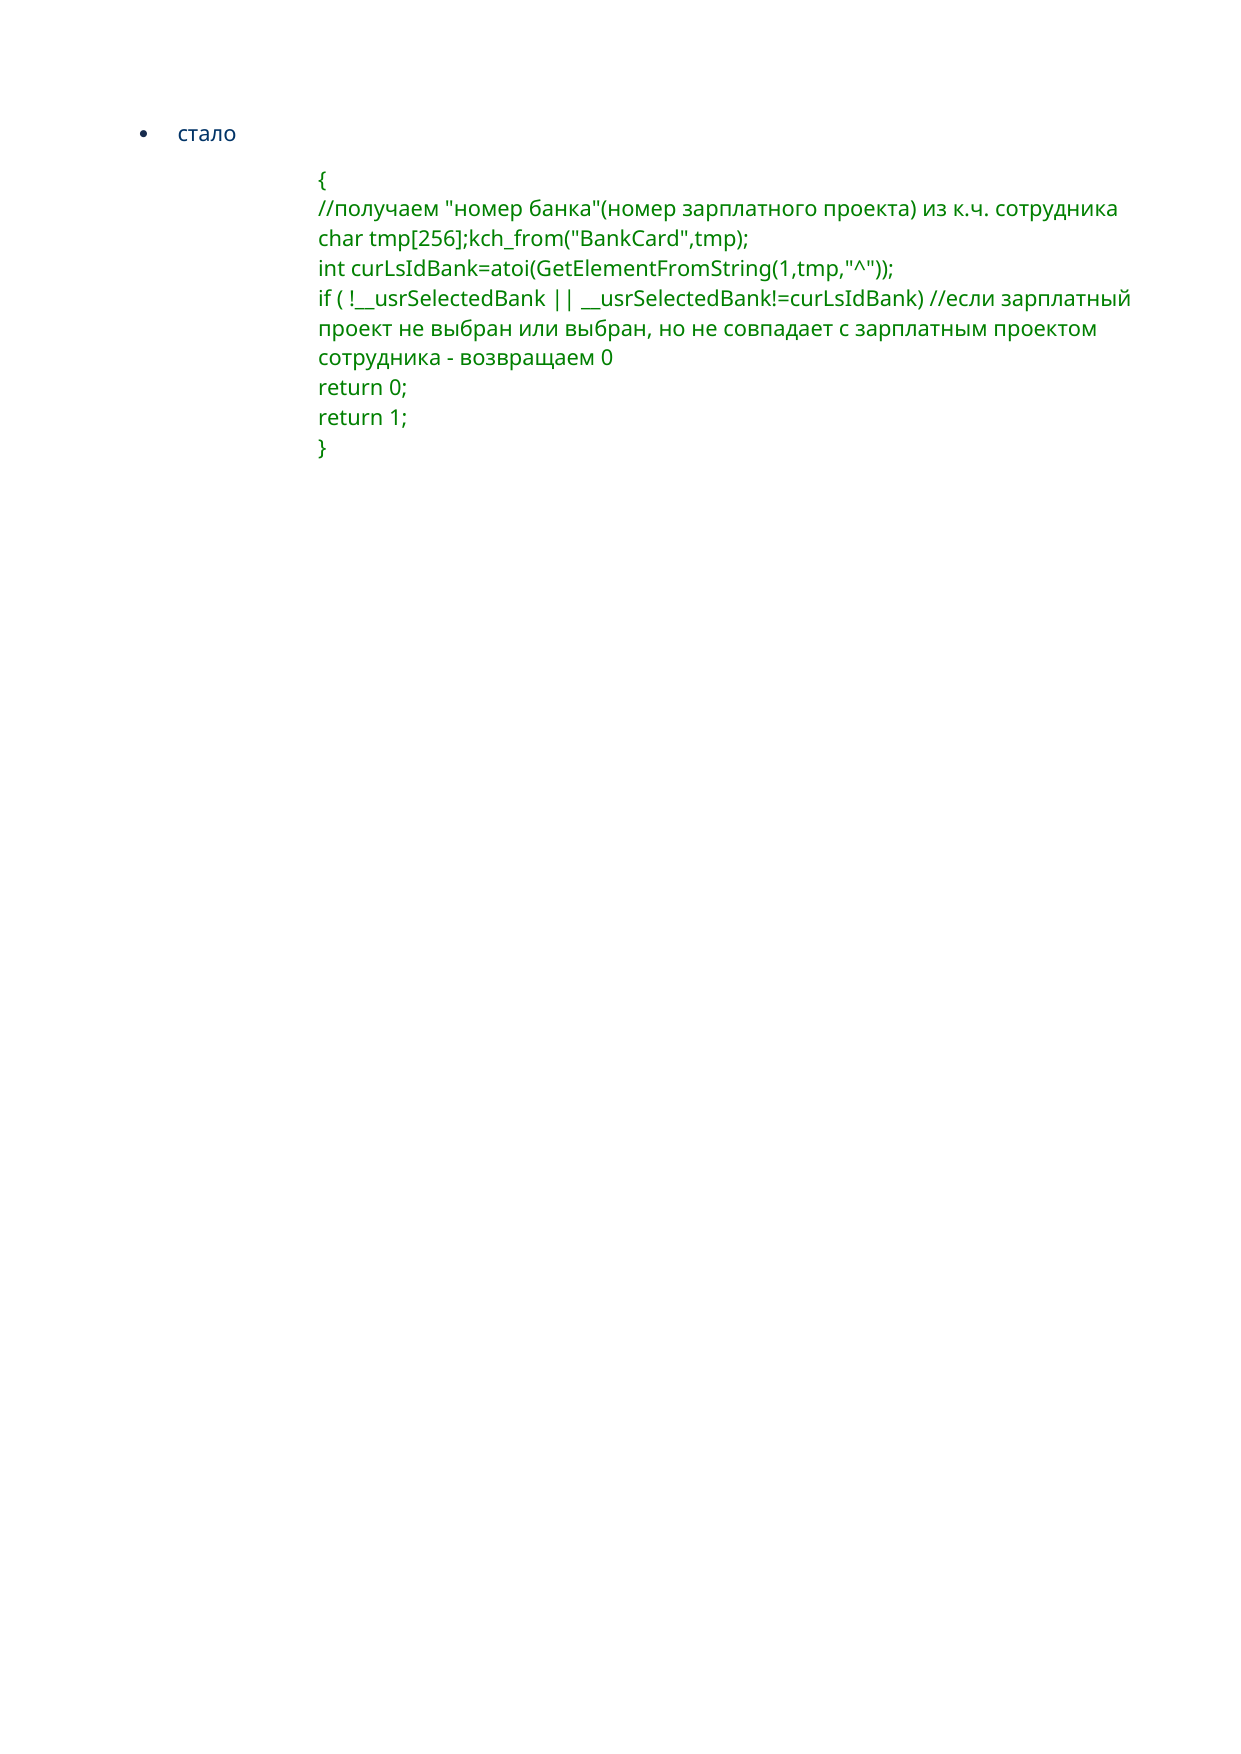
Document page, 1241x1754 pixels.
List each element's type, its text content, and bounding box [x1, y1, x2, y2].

list стало [140, 118, 1152, 148]
text { //получаем "номер банка"(номер зарплатного проекта) из к.ч. сотрудника char tmp[256];kch_from("BankCard",tmp); int curLsIdBank=atoi(GetElementFromString(1,tmp,"^")); if ( !__usrSelectedBank || __usrSelectedBank!=curLsIdBank) //если зарплатный проект не выбран или выбран, но не совпадает с зарплатным проектом сотрудника - возвращаем 0 return 0; return 1; } [318, 163, 1152, 461]
